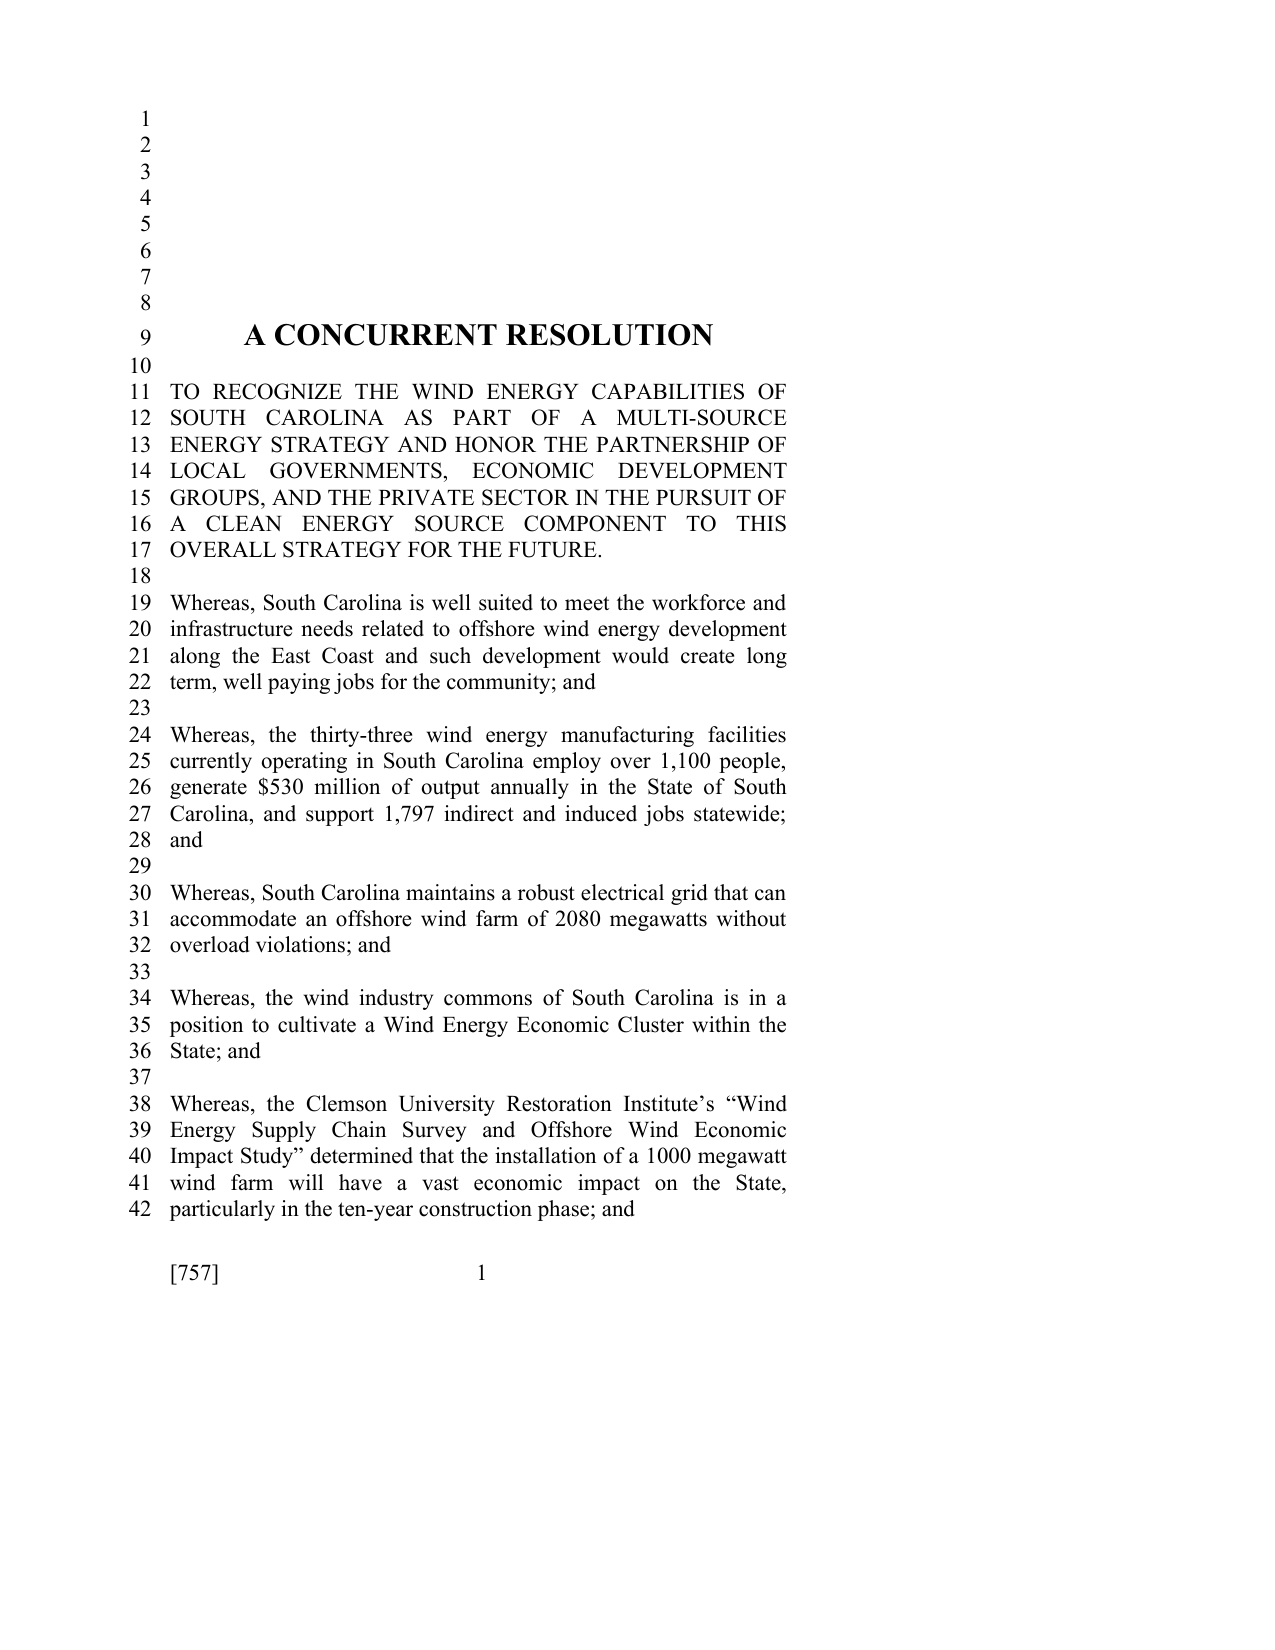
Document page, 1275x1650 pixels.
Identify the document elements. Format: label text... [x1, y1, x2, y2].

text Whereas, South Carolina maintains a robust electrical grid that can accommodate an offshore wind farm of 2080 megawatts without overload violations; and [169, 879, 787, 958]
text Whereas, South Carolina is well suited to meet the workforce and infrastructure needs related to offshore wind energy development along the East Coast and such development would create long term, well paying jobs for the community; and [169, 589, 787, 694]
text Whereas, the thirty-three wind energy manufacturing facilities currently operating in South Carolina employ over 1,100 people, generate $530 million of output annually in the State of South Carolina, and support 1,797 indirect and induced jobs statewide; and [169, 721, 787, 852]
text TO RECOGNIZE THE WIND ENERGY CAPABILITIES OF SOUTH CAROLINA AS PART OF A MULTI-SOURCE ENERGY STRATEGY AND HONOR THE PARTNERSHIP OF LOCAL GOVERNMENTS, ECONOMIC DEVELOPMENT GROUPS, AND THE PRIVATE SECTOR IN THE PURSUIT OF A CLEAN ENERGY SOURCE COMPONENT TO THIS OVERALL STRATEGY FOR THE FUTURE. [169, 378, 787, 563]
text A CONCURRENT RESOLUTION [169, 316, 787, 352]
text Whereas, the wind industry commons of South Carolina is in a position to cultivate a Wind Energy Economic Cluster within the State; and [169, 984, 787, 1063]
text Whereas, the Clemson University Restoration Institute’s “Wind Energy Supply Chain Survey and Offshore Wind Economic Impact Study” determined that the installation of a 1000 megawatt wind farm will have a vast economic impact on the State, particularly in the ten-year construction phase; and [169, 1090, 787, 1221]
